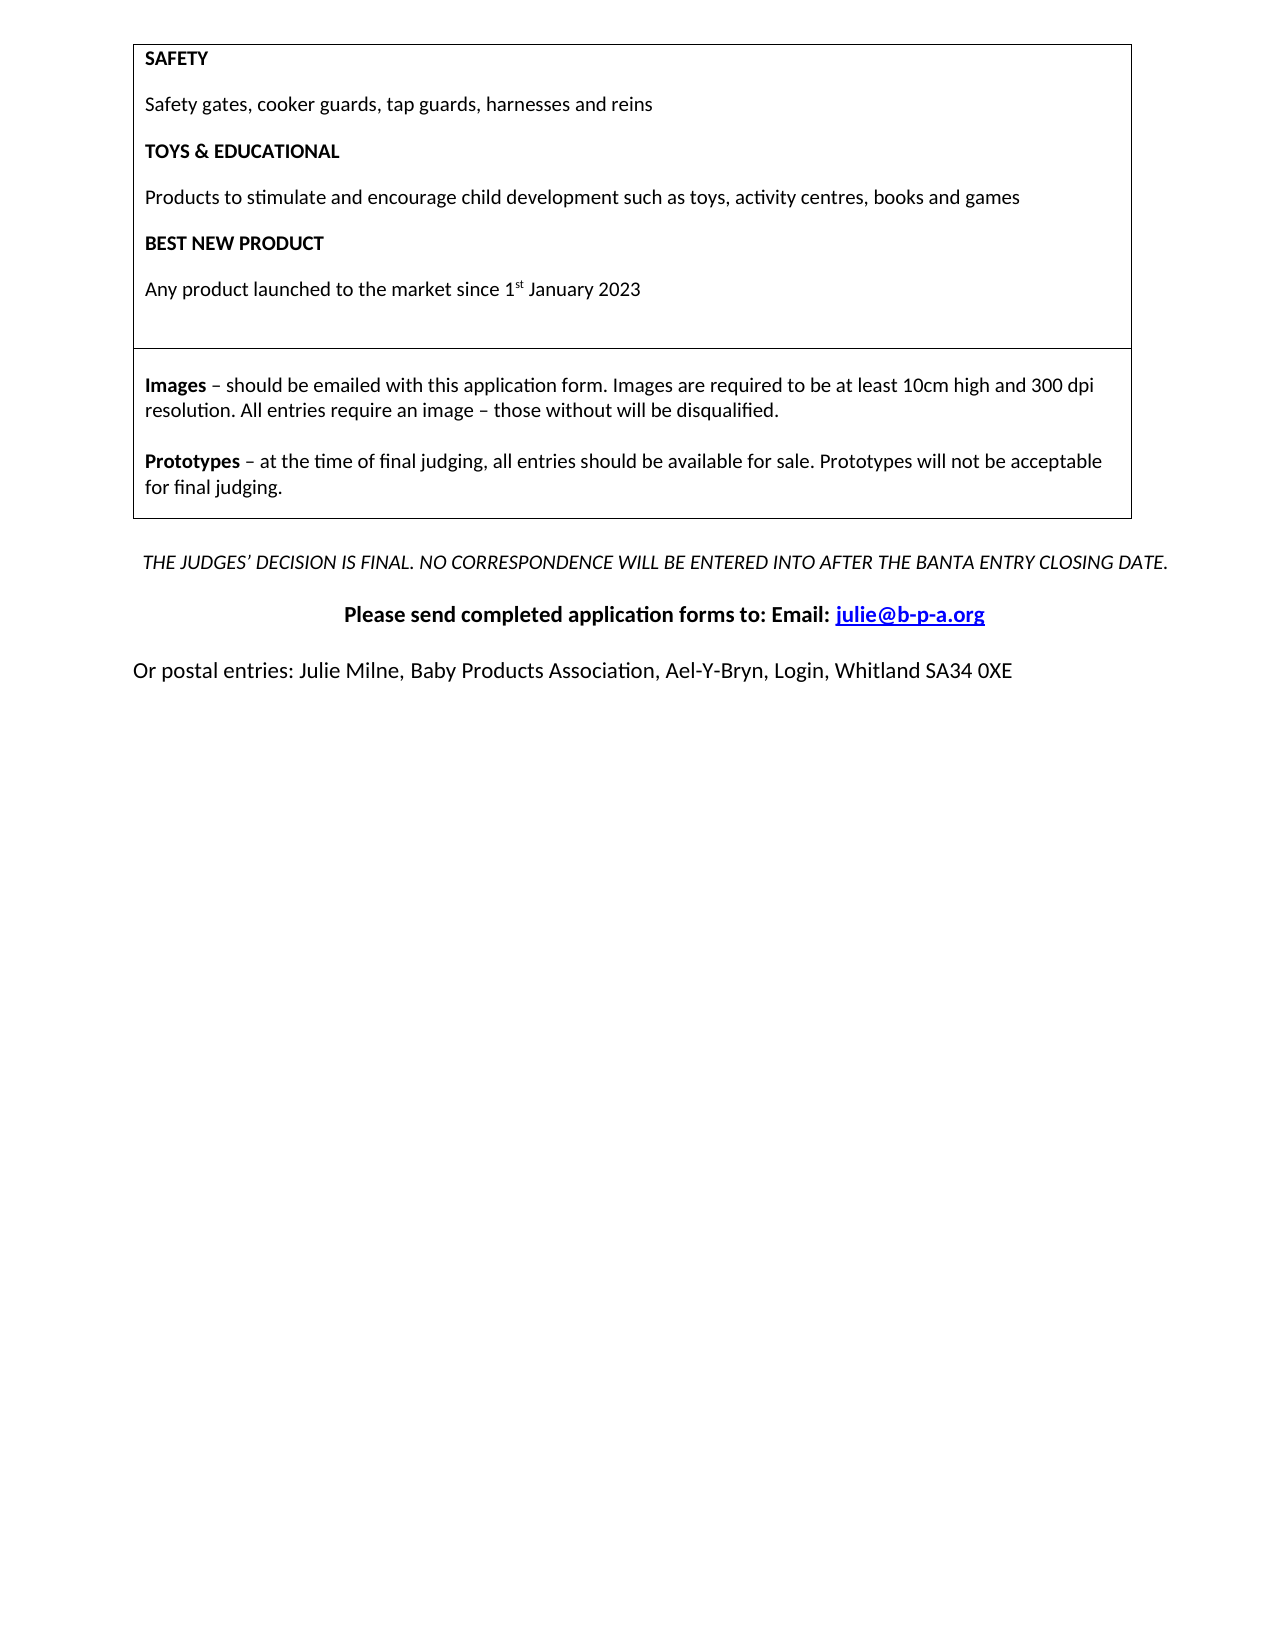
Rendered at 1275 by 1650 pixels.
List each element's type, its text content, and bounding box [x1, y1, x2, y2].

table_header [134, 45, 1131, 348]
text THE JUDGES’ DECISION IS FINAL. NO CORRESPONDENCE WILL BE ENTERED INTO AFTER THE BANTA ENTRY CLOSING DATE. [118, 549, 1196, 574]
text Please send completed application forms to: Email: julie@b-p-a.org [133, 600, 1196, 628]
text Or postal entries: Julie Milne, Baby Products Association, Ael-Y-Bryn, Login, Whitland SA34 0XE [133, 656, 1196, 684]
table_cell Images – should be emailed with this application form. Images are required to be at least 10cm high and 300 dpi resolution. All entries require an image – those without will be disqualified. Prototypes – at the time of final judging, all entries should be available for sale. Prototypes will not be acceptable for final judging. [134, 349, 1131, 518]
